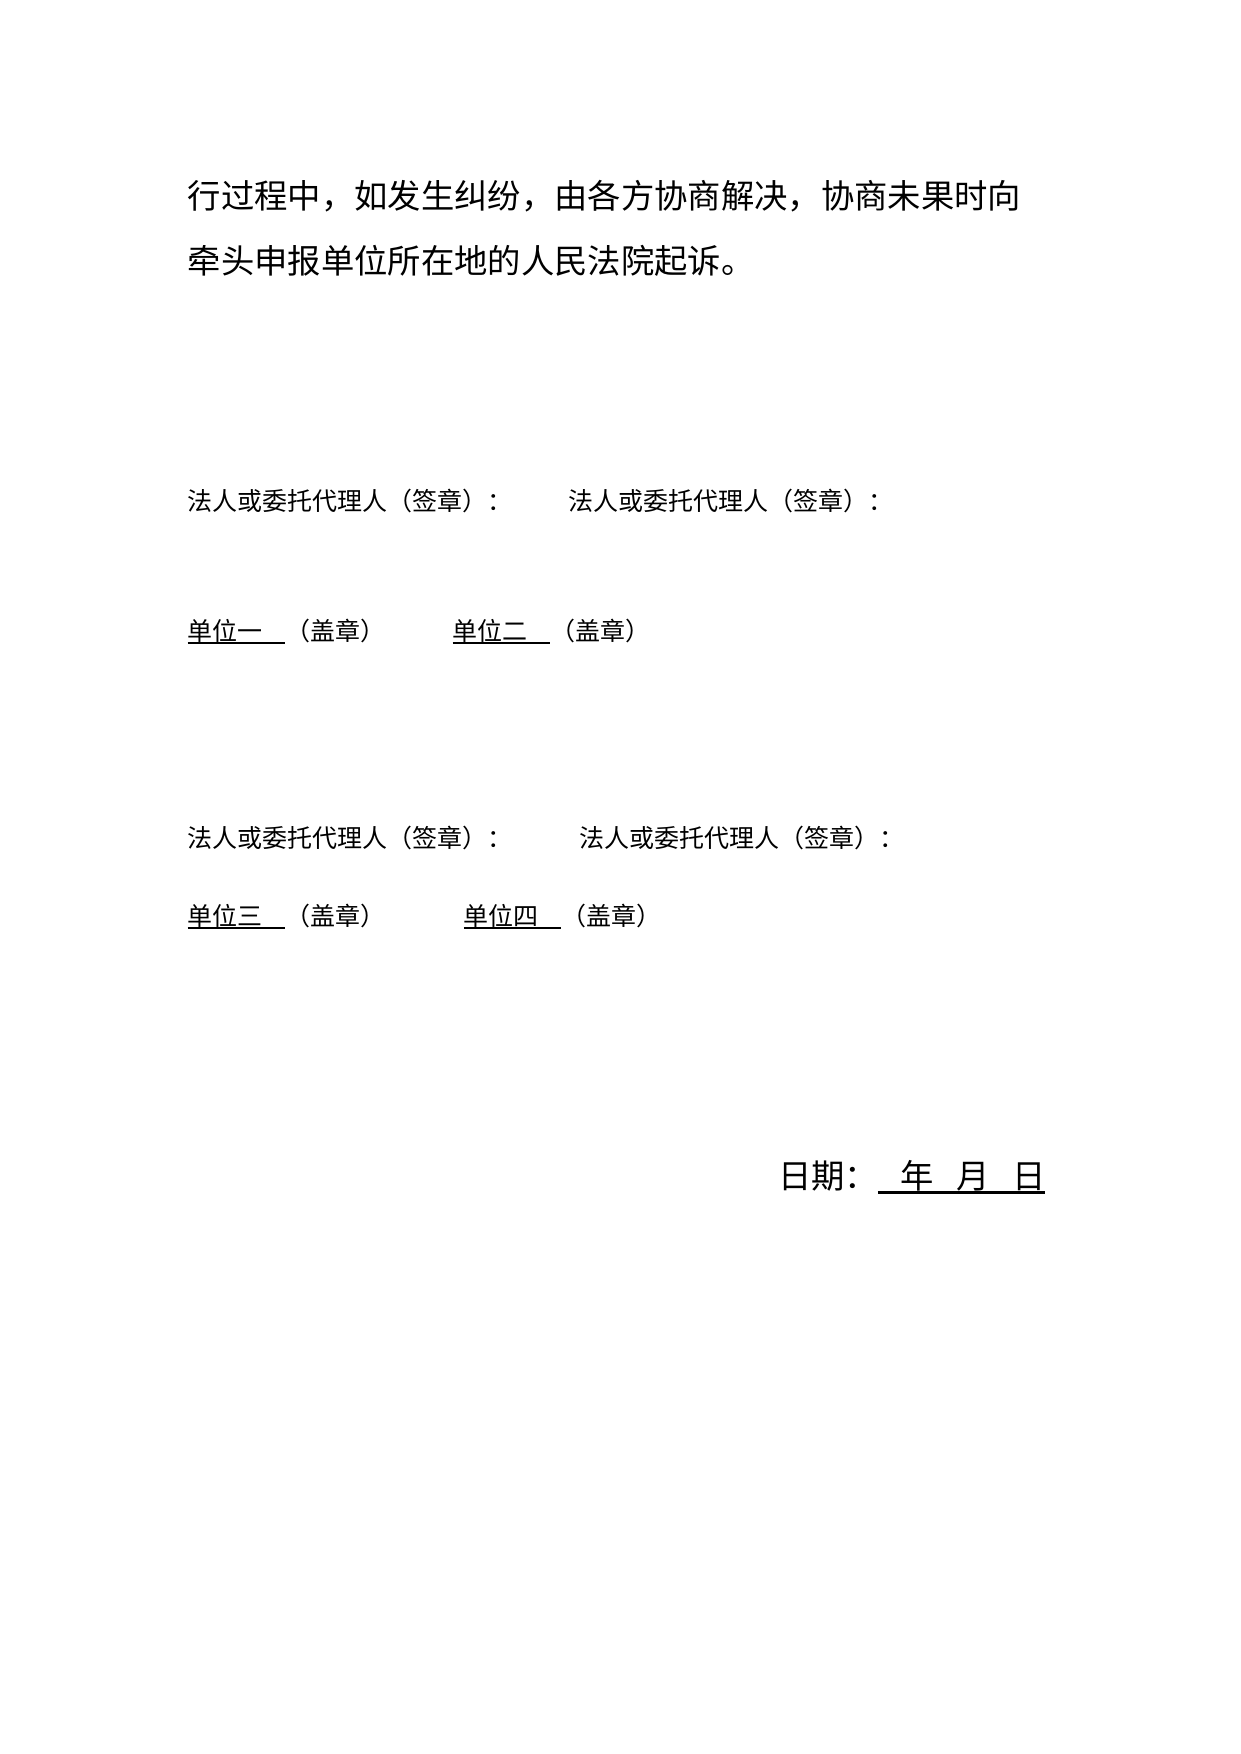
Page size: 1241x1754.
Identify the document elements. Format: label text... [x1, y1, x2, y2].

text 单位一 （盖章） 单位二 （盖章） [187, 597, 1053, 662]
text 日期： 年 月 日 [187, 1142, 1053, 1207]
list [187, 162, 1053, 292]
text 单位三 （盖章） 单位四 （盖章） [187, 882, 1053, 947]
text 法人或委托代理人（签章）： 法人或委托代理人（签章）： [187, 467, 1053, 532]
text 法人或委托代理人（签章）： 法人或委托代理人（签章）： [187, 804, 1053, 869]
